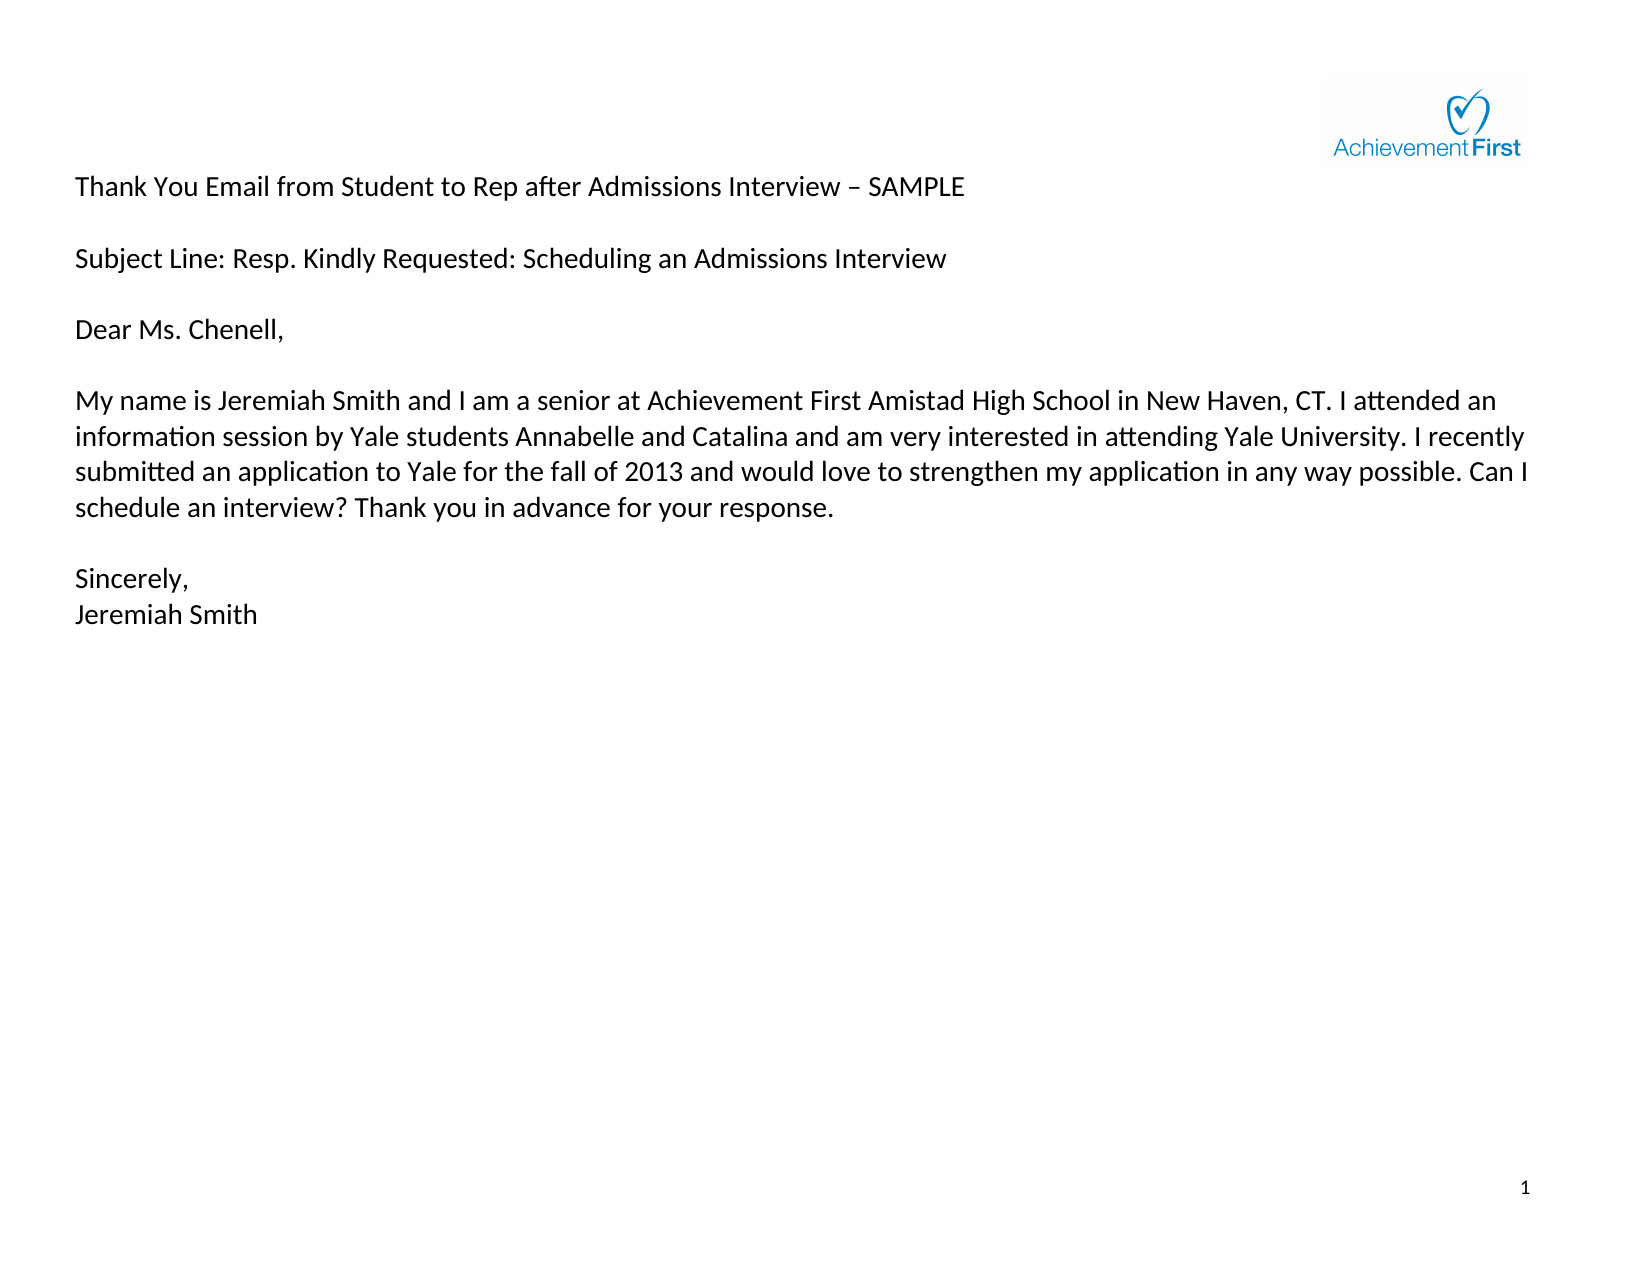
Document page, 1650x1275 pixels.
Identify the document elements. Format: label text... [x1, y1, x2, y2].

text Sincerely, [75, 560, 1530, 596]
text Subject Line: Resp. Kindly Requested: Scheduling an Admissions Interview [75, 240, 1530, 275]
picture [1322, 75, 1530, 169]
text Thank You Email from Student to Rep after Admissions Interview – SAMPLE [75, 168, 1530, 204]
text Jeremiah Smith [75, 596, 1530, 632]
text Dear Ms. Chenell, [75, 311, 1530, 347]
text My name is Jeremiah Smith and I am a senior at Achievement First Amistad High School in New Haven, CT. I attended an information session by Yale students Annabelle and Catalina and am very interested in attending Yale University. I recently submitted an application to Yale for the fall of 2013 and would love to strengthen my application in any way possible. Can I schedule an interview? Thank you in advance for your response. [75, 382, 1530, 525]
